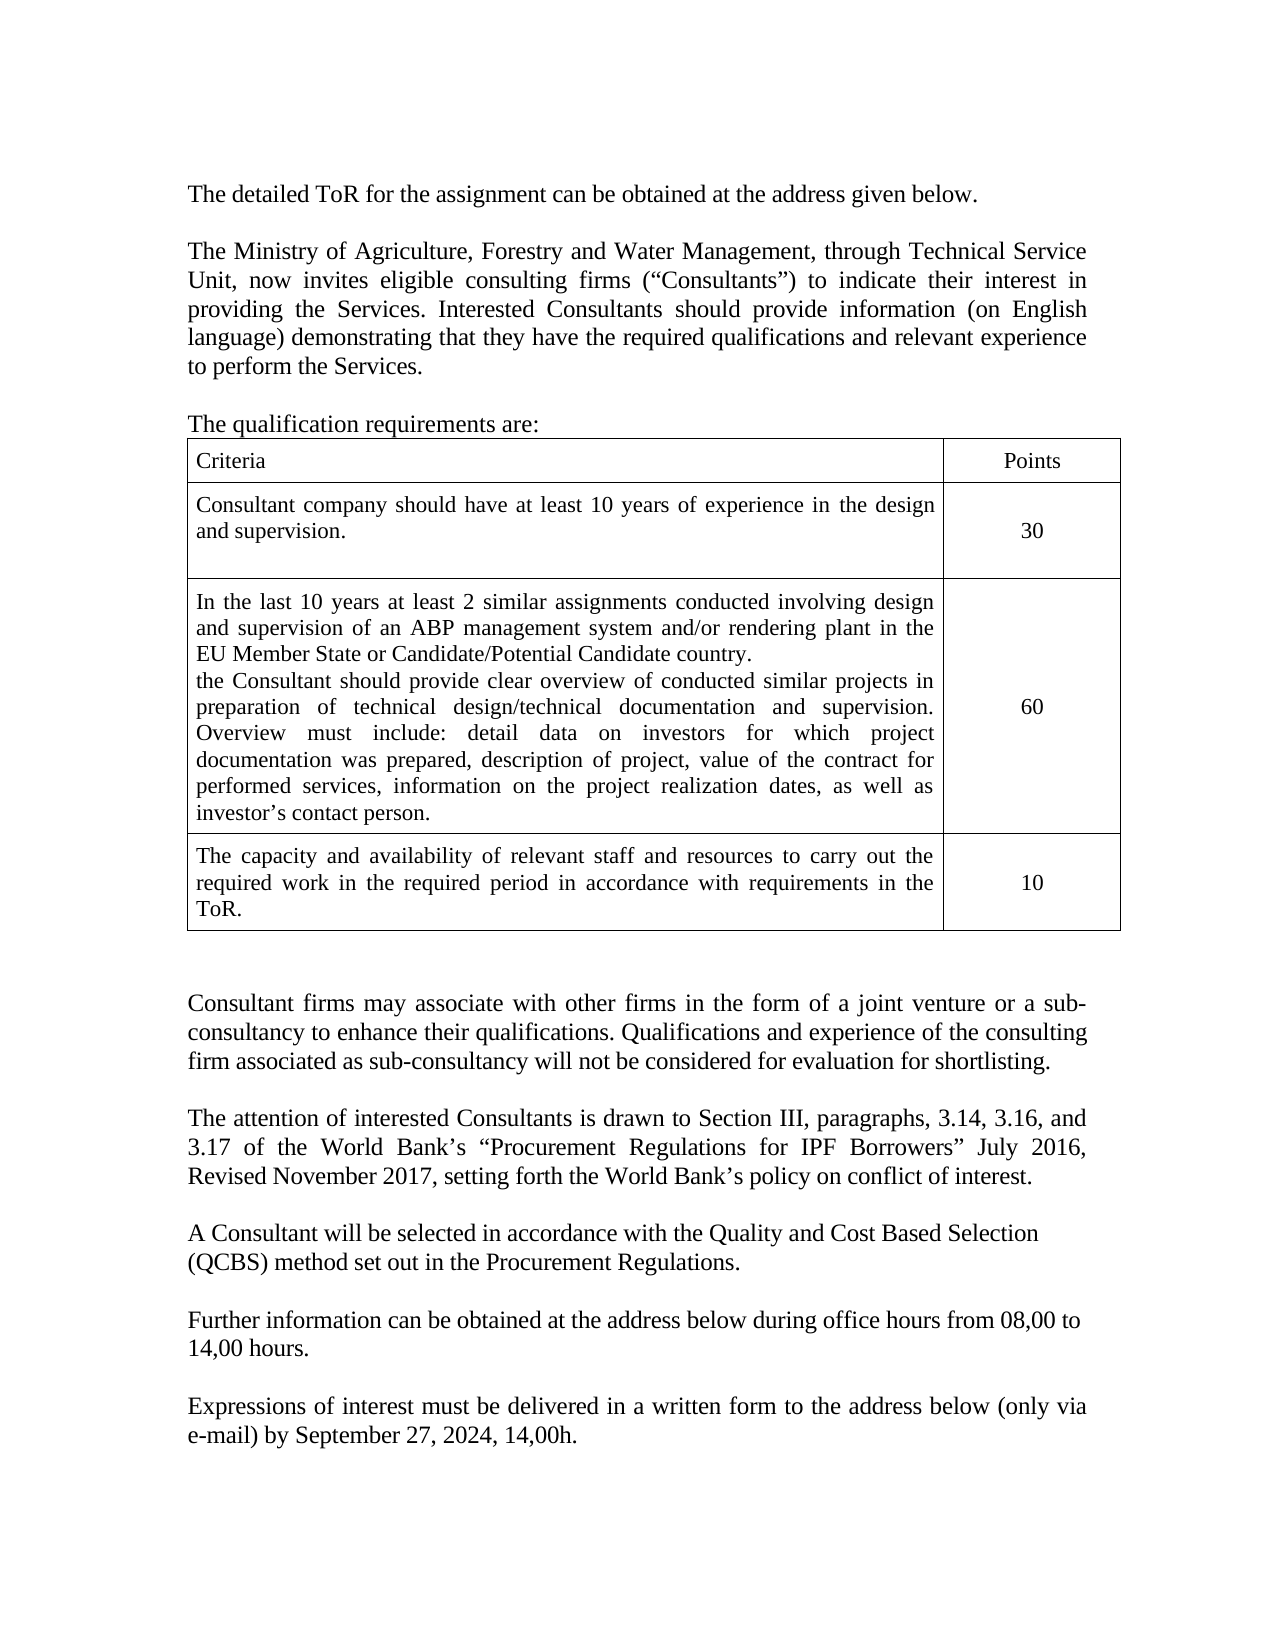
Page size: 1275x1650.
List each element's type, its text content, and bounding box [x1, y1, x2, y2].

text The Ministry of Agriculture, Forestry and Water Management, through Technical Service Unit, now invites eligible consulting firms (“Consultants”) to indicate their interest in providing the Services. Interested Consultants should provide information (on English language) demonstrating that they have the required qualifications and relevant experience to perform the Services. [187, 236, 1087, 380]
text Further information can be obtained at the address below during office hours from 08,00 to 14,00 hours. [187, 1305, 1087, 1362]
text Expressions of interest must be delivered in a written form to the address below (only via e-mail) by September 27, 2024, 14,00h. [187, 1391, 1087, 1448]
table_header Points [944, 439, 1120, 482]
table_cell 10 [944, 834, 1120, 930]
table_cell 60 [944, 579, 1120, 833]
text The attention of interested Consultants is drawn to Section III, paragraphs, 3.14, 3.16, and 3.17 of the World Bank’s “Procurement Regulations for IPF Borrowers” July 2016, Revised November 2017, setting forth the World Bank’s policy on conflict of interest. [187, 1103, 1087, 1190]
table_cell Consultant company should have at least 10 years of experience in the design and supervision. [188, 483, 943, 578]
text The detailed ToR for the assignment can be obtained at the address given below. [187, 179, 1087, 207]
table_cell 30 [944, 483, 1120, 578]
table_header Criteria [188, 439, 943, 482]
table_cell The capacity and availability of relevant staff and resources to carry out the required work in the required period in accordance with requirements in the ToR. [188, 834, 943, 930]
text A Consultant will be selected in accordance with the Quality and Cost Based Selection (QCBS) method set out in the Procurement Regulations. [187, 1218, 1087, 1276]
table_cell In the last 10 years at least 2 similar assignments conducted involving design and supervision of an ABP management system and/or rendering plant in the EU Member State or Candidate/Potential Candidate country. the Consultant should provide clear overview of conducted similar projects in preparation of technical design/technical documentation and supervision. Overview must include: detail data on investors for which project documentation was prepared, description of project, value of the contract for performed services, information on the project realization dates, as well as investor’s contact person. [188, 579, 943, 833]
text The qualification requirements are: [187, 409, 1087, 437]
text Consultant firms may associate with other firms in the form of a joint venture or a sub-consultancy to enhance their qualifications. Qualifications and experience of the consulting firm associated as sub-consultancy will not be considered for evaluation for shortlisting. [187, 988, 1087, 1075]
